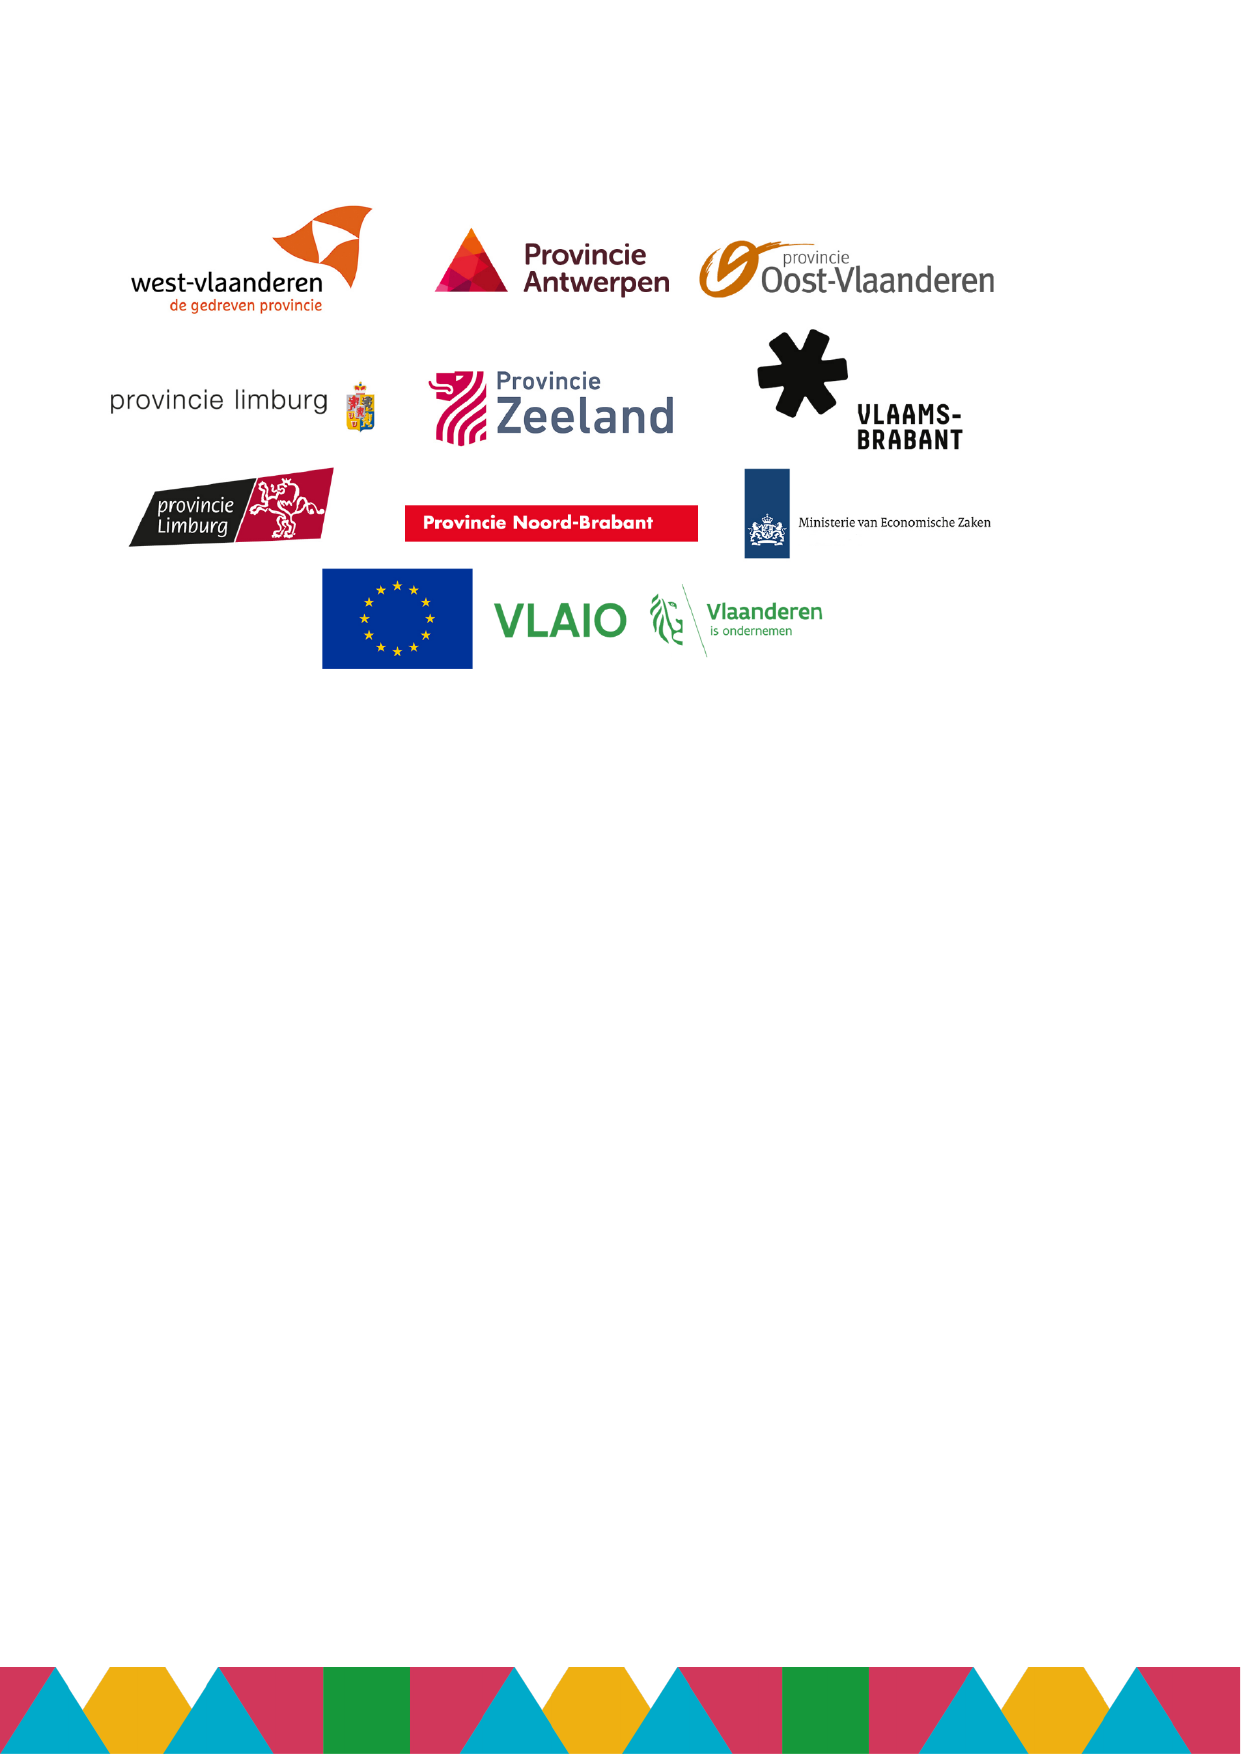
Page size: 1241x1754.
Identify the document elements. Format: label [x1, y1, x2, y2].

picture [88, 150, 1025, 694]
picture [0, 1667, 1241, 1754]
